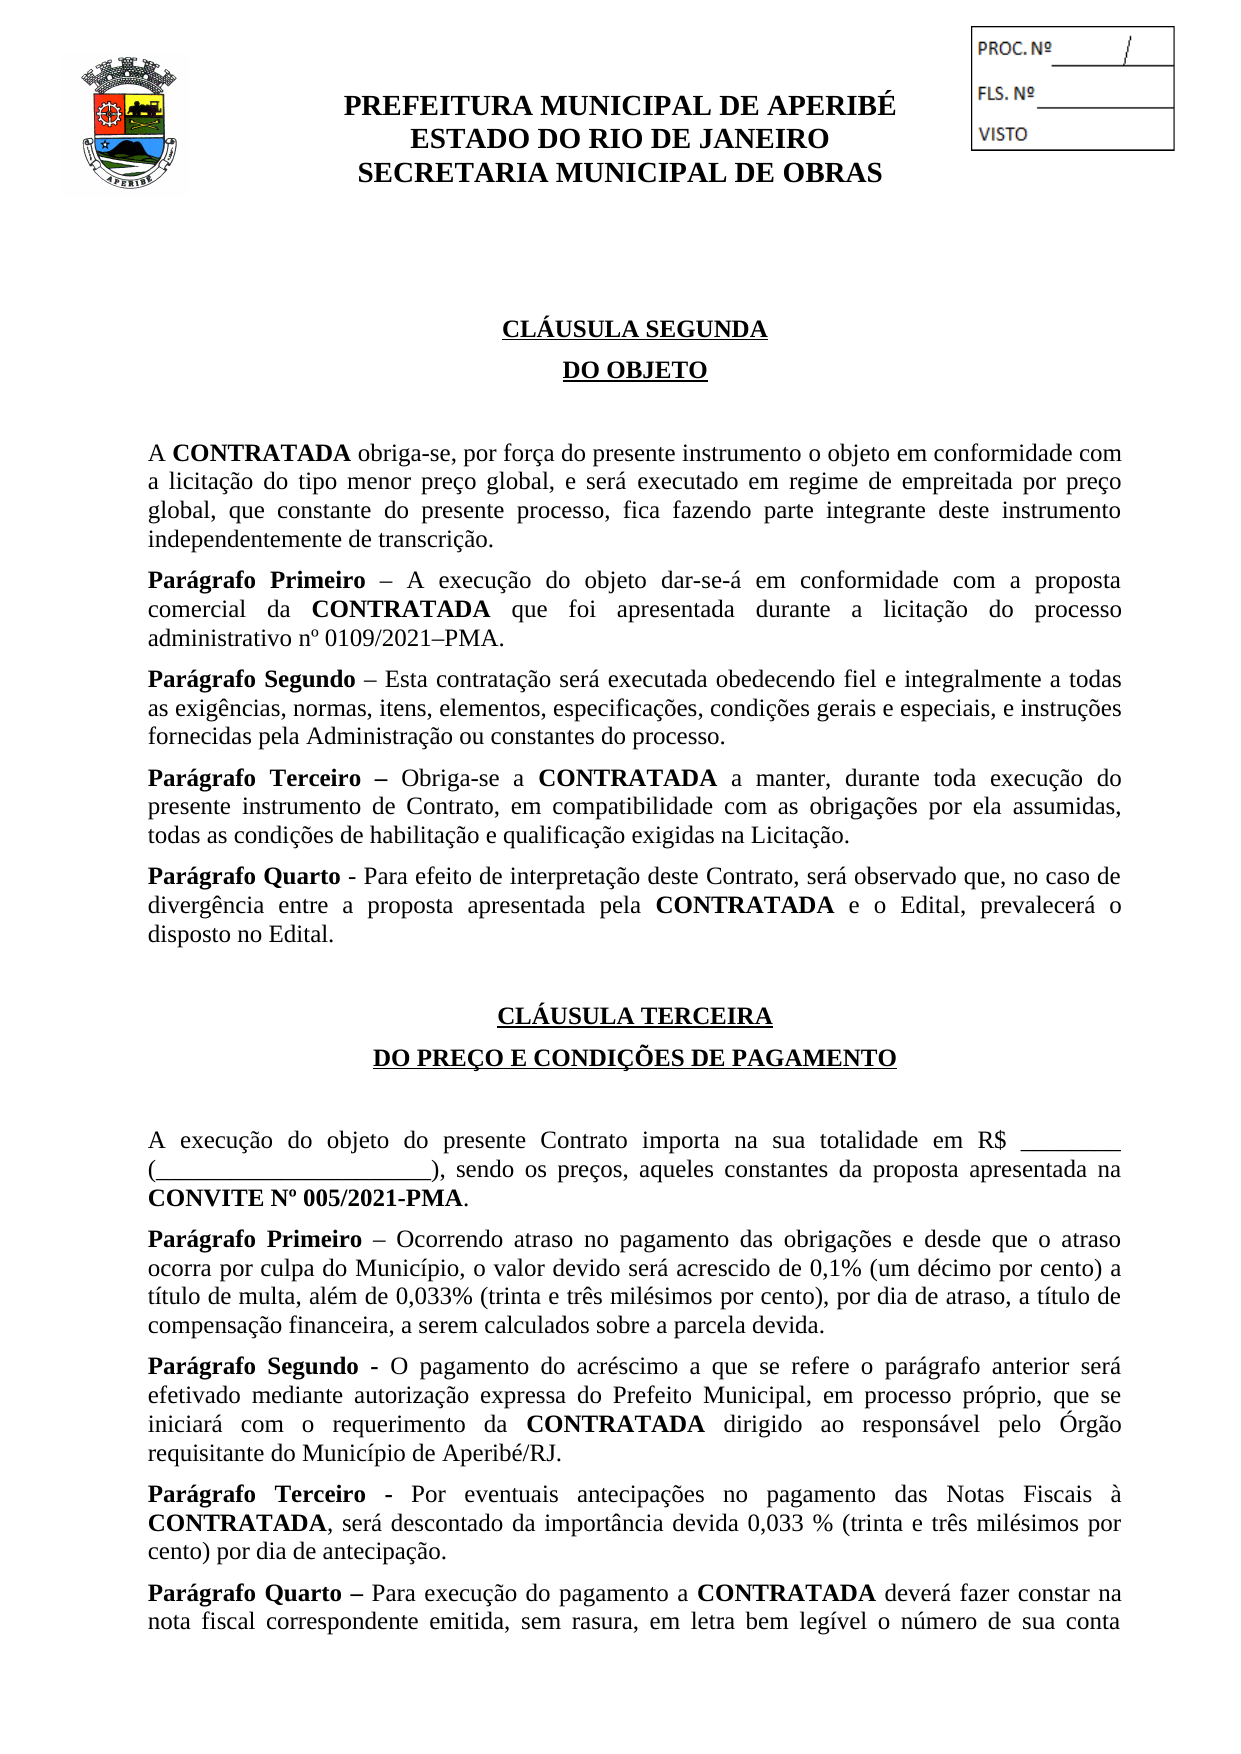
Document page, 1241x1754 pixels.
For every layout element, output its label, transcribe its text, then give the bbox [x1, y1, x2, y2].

text CLÁUSULA TERCEIRA [148, 1001, 1122, 1030]
text A CONTRATADA obriga-se, por força do presente instrumento o objeto em conformidade com a licitação do tipo menor preço global, e será executado em regime de empreitada por preço global, que constante do presente processo, fica fazendo parte integrante deste instrumento independentemente de transcrição. [148, 438, 1122, 553]
text Parágrafo Terceiro – Obriga-se a CONTRATADA a manter, durante toda execução do presente instrumento de Contrato, em compatibilidade com as obrigações por ela assumidas, todas as condições de habilitação e qualificação exigidas na Licitação. [148, 763, 1122, 849]
text DO OBJETO [148, 355, 1122, 384]
text Parágrafo Primeiro – A execução do objeto dar-se-á em conformidade com a proposta comercial da CONTRATADA que foi apresentada durante a licitação do processo administrativo nº 0109/2021–PMA. [148, 565, 1122, 651]
text Parágrafo Segundo - O pagamento do acréscimo a que se refere o parágrafo anterior será efetivado mediante autorização expressa do Prefeito Municipal, em processo próprio, que se iniciará com o requerimento da CONTRATADA dirigido ao responsável pelo Órgão requisitante do Município de Aperibé/RJ. [148, 1351, 1122, 1466]
text CLÁUSULA SEGUNDA [148, 314, 1122, 343]
picture [971, 26, 1175, 151]
text Parágrafo Terceiro - Por eventuais antecipações no pagamento das Notas Fiscais à CONTRATADA, será descontado da importância devida 0,033 % (trinta e três milésimos por cento) por dia de antecipação. [148, 1479, 1122, 1565]
text Parágrafo Segundo – Esta contratação será executada obedecendo fiel e integralmente a todas as exigências, normas, itens, elementos, especificações, condições gerais e especiais, e instruções fornecidas pela Administração ou constantes do processo. [148, 664, 1122, 750]
text Parágrafo Primeiro – Ocorrendo atraso no pagamento das obrigações e desde que o atraso ocorra por culpa do Município, o valor devido será acrescido de 0,1% (um décimo por cento) a título de multa, além de 0,033% (trinta e três milésimos por cento), por dia de atraso, a título de compensação financeira, a serem calculados sobre a parcela devida. [148, 1224, 1122, 1339]
text Parágrafo Quarto - Para efeito de interpretação deste Contrato, será observado que, no caso de divergência entre a proposta apresentada pela CONTRATADA e o Edital, prevalecerá o disposto no Edital. [148, 861, 1122, 948]
text A execução do objeto do presente Contrato importa na sua totalidade em R$ ________ (______________________), sendo os preços, aqueles constantes da proposta apresentada na CONVITE Nº 005/2021-PMA. [148, 1125, 1122, 1211]
picture [61, 53, 189, 197]
text DO PREÇO E CONDIÇÕES DE PAGAMENTO [148, 1043, 1122, 1071]
